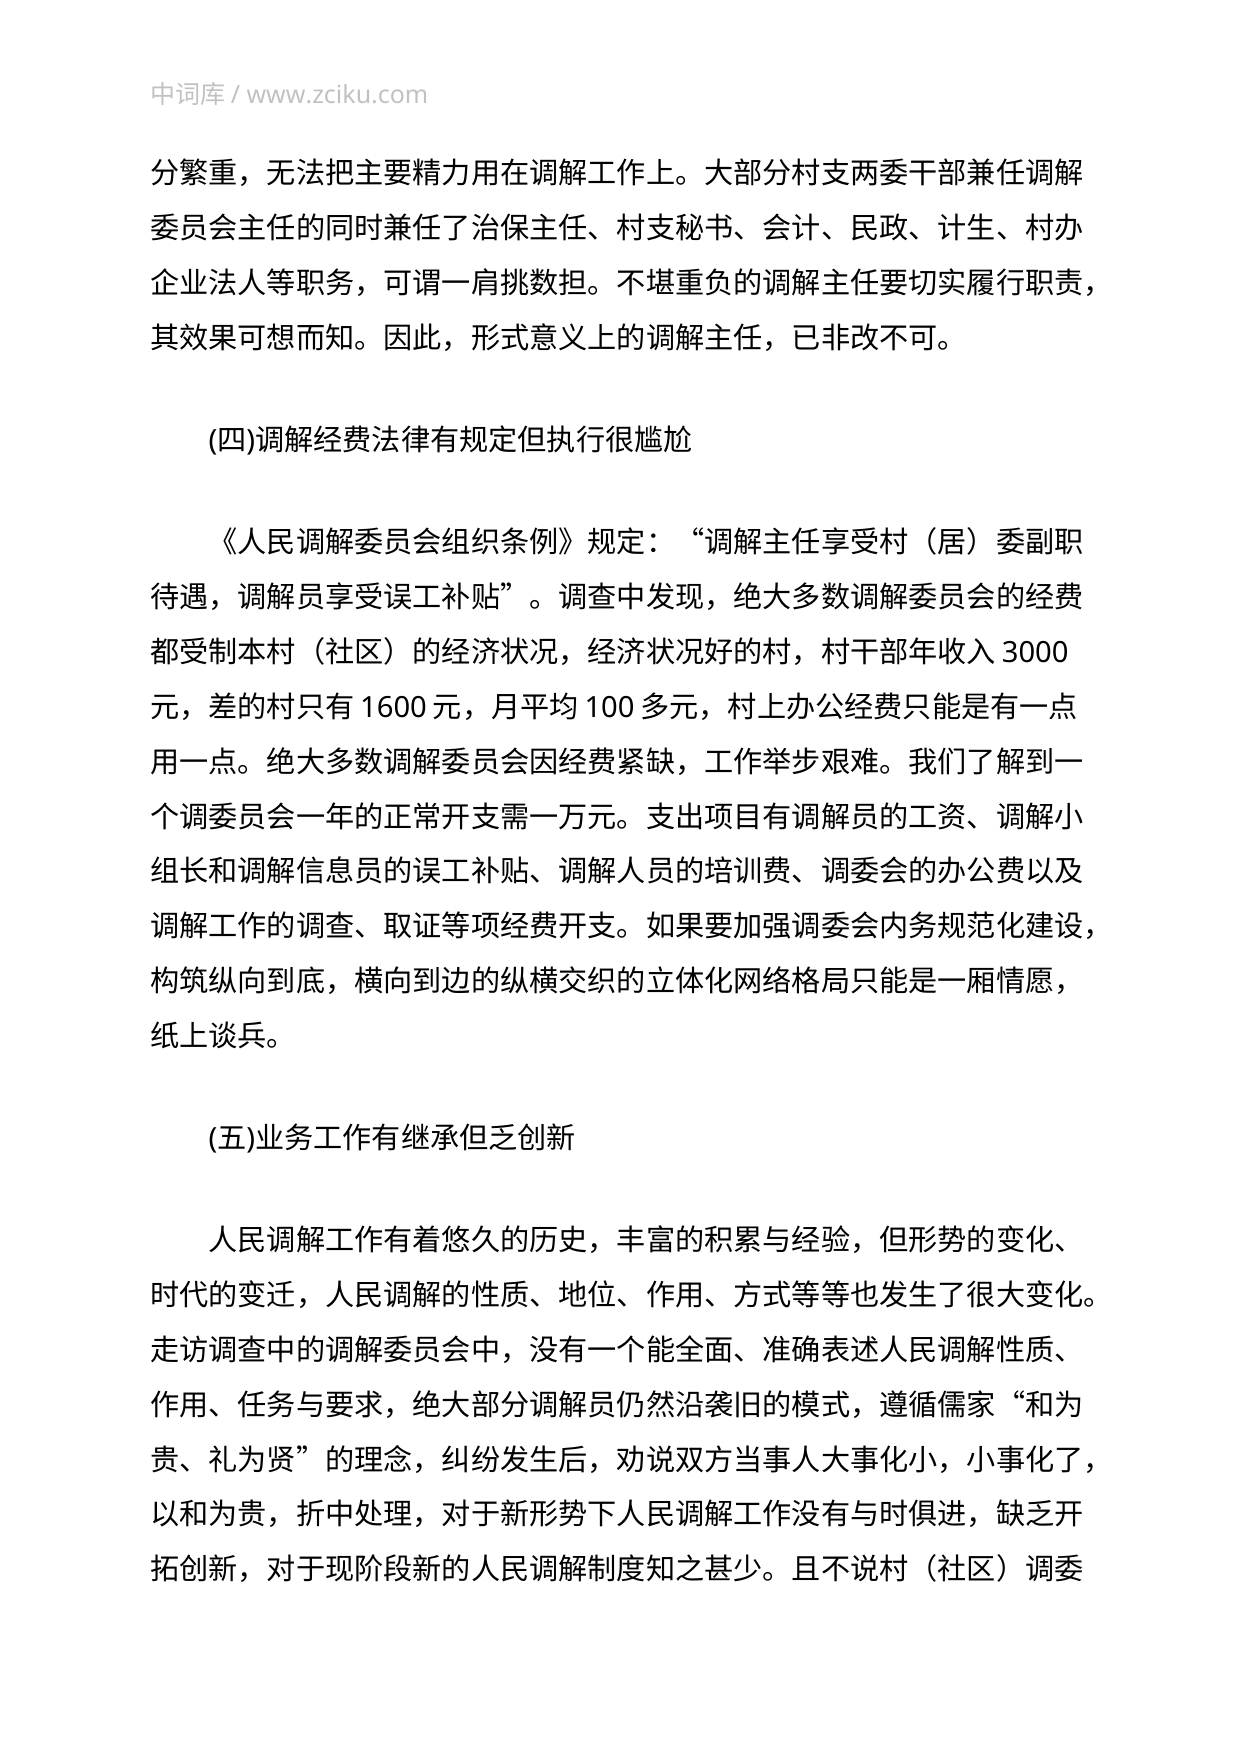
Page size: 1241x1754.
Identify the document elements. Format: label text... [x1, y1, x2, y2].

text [150, 150, 1090, 357]
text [150, 1216, 1090, 1588]
text (四)调解经费法律有规定但执行很尴尬 [150, 416, 1090, 459]
text 《人民调解委员会组织条例》规定：“调解主任享受村（居）委副职待遇，调解员享受误工补贴”。调查中发现，绝大多数调解委员会的经费都受制本村（社区）的经济状况，经济状况好的村，村干部年收入3000元，差的村只有1600元，月平均100多元，村上办公经费只能是有一点用一点。绝大多数调解委员会因经费紧缺，工作举步艰难。我们了解到一个调委员会一年的正常开支需一万元。支出项目有调解员的工资、调解小组长和调解信息员的误工补贴、调解人员的培训费、调委会的办公费以及调解工作的调查、取证等项经费开支。如果要加强调委会内务规范化建设，构筑纵向到底，横向到边的纵横交织的立体化网络格局只能是一厢情愿，纸上谈兵。 [150, 518, 1090, 1055]
text (五)业务工作有继承但乏创新 [150, 1114, 1090, 1157]
